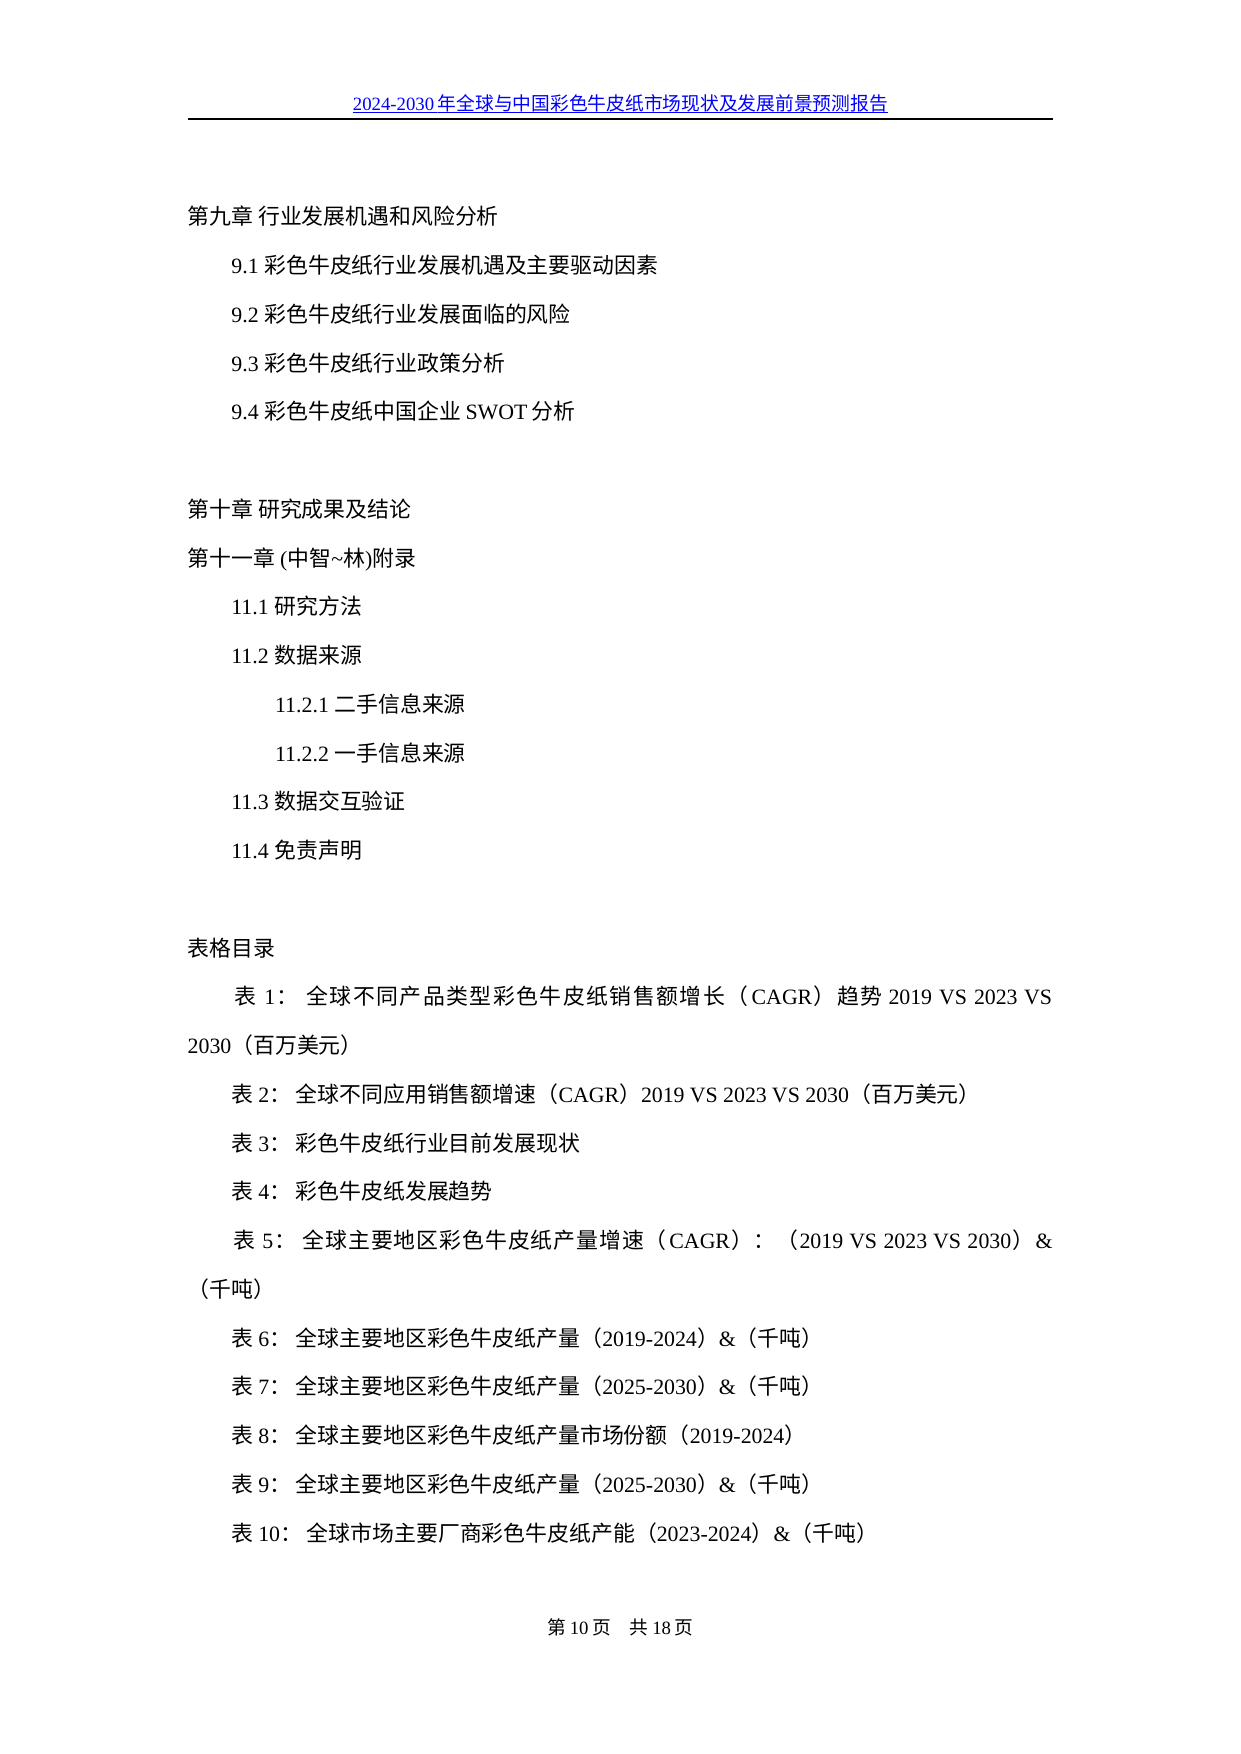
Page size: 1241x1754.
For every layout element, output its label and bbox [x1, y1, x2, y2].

text [187, 150, 1053, 1548]
